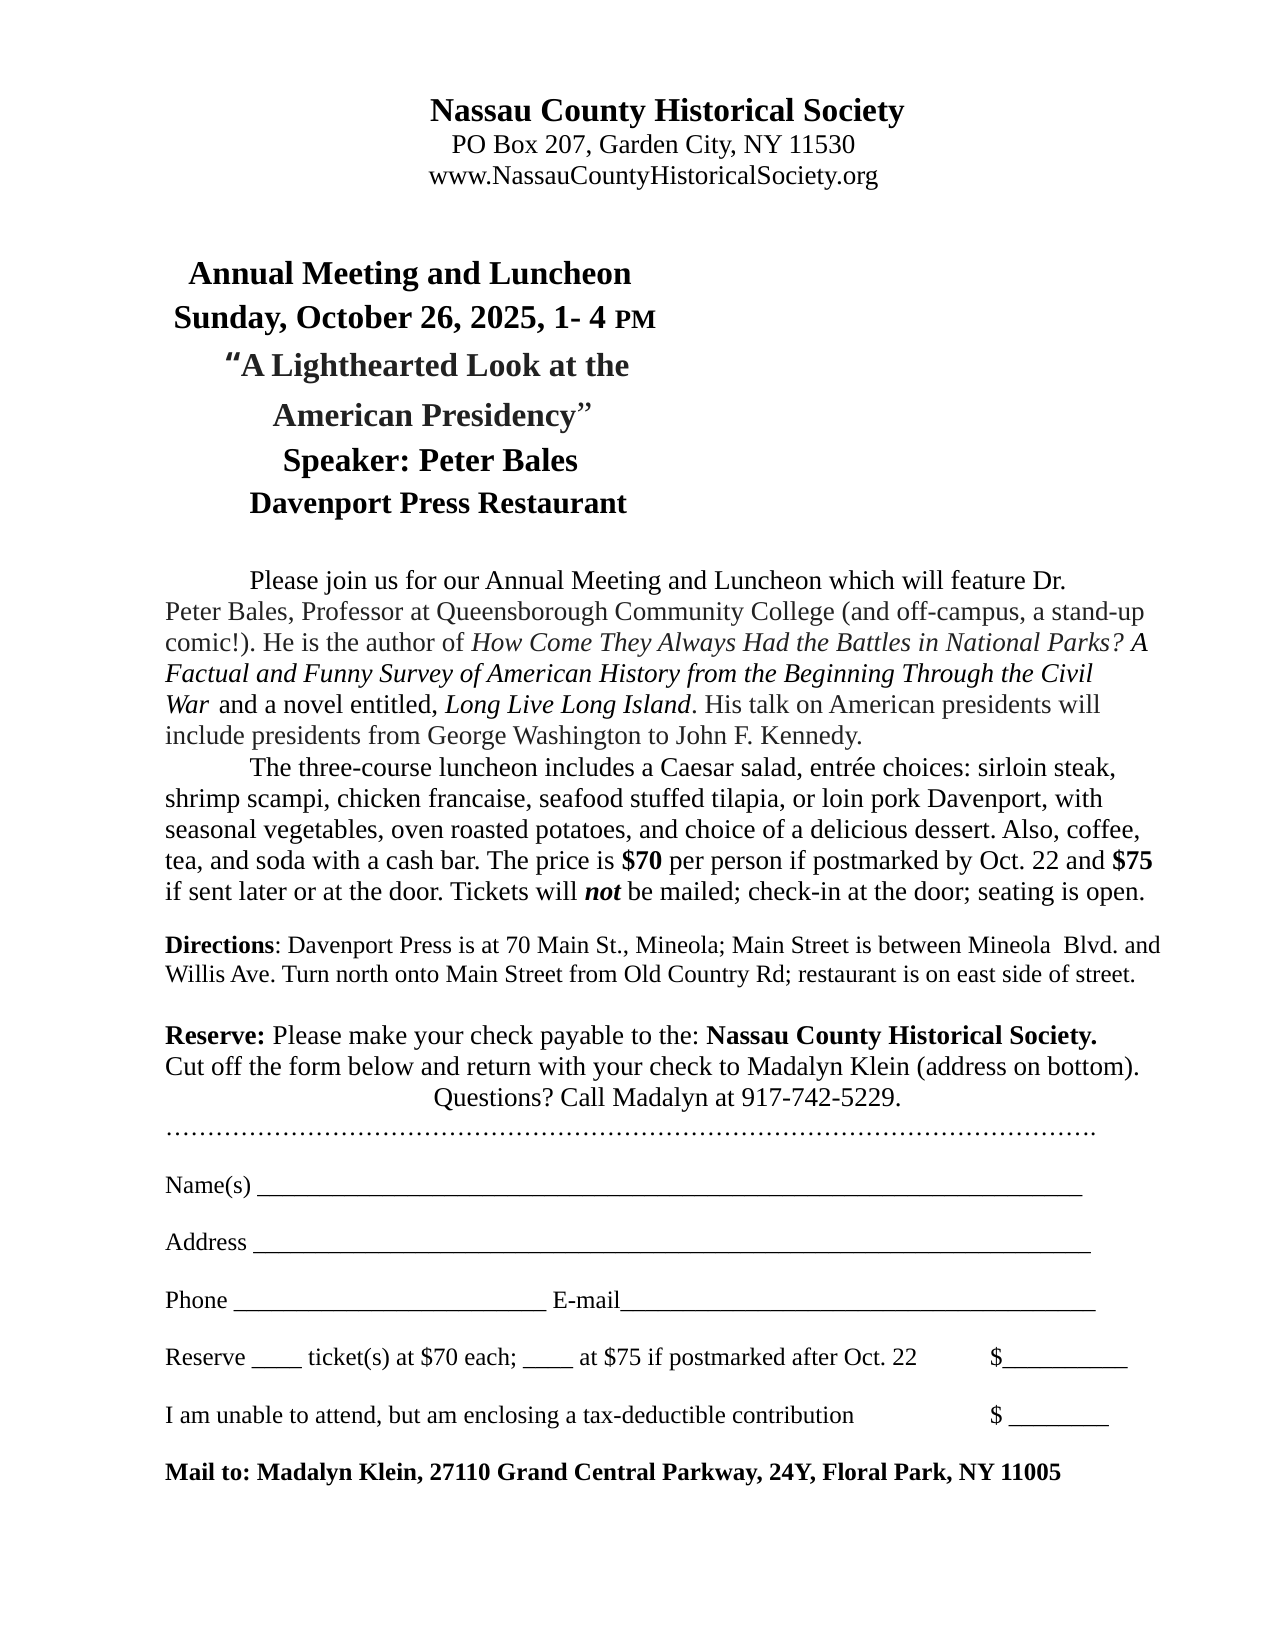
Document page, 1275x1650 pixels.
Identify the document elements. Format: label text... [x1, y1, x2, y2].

text PO Box 207, Garden City, NY 11530 [137, 128, 1170, 159]
text Sunday, October 26, 2025, 1- 4 pm [165, 297, 1170, 335]
text Davenport Press Restaurant [165, 484, 1170, 520]
text Reserve ____ ticket(s) at $70 each; ____ at $75 if postmarked after Oct. 22 $__________ [165, 1342, 1170, 1371]
text Directions: Davenport Press is at 70 Main St., Mineola; Main Street is between Mineola Blvd. and Willis Ave. Turn north onto Main Street from Old Country Rd; restaurant is on east side of street. [165, 930, 1170, 988]
text Phone _________________________ E-mail______________________________________ [165, 1285, 1170, 1314]
text Nassau County Historical Society [165, 90, 1170, 128]
text Peter Bales, Professor at Queensborough Community College (and off-campus, a stand-up comic!). He is the author of How Come They Always Had the Battles in National Parks? A Factual and Funny Survey of American History from the Beginning Through the Civil War and a novel entitled, Long Live Long Island. His talk on American presidents will include presidents from George Washington to John F. Kennedy. [165, 595, 1170, 751]
text Cut off the form below and return with your check to Madalyn Klein (address on bottom). [165, 1050, 1170, 1081]
text Please join us for our Annual Meeting and Luncheon which will feature Dr. [165, 564, 1170, 595]
text Address ___________________________________________________________________ [165, 1227, 1170, 1256]
text “A Lighthearted Look at the [165, 341, 1170, 386]
text Name(s) __________________________________________________________________ [165, 1170, 1170, 1199]
text American Presidency” [165, 393, 1170, 434]
text Questions? Call Madalyn at 917-742-5229. [165, 1081, 1170, 1112]
text The three-course luncheon includes a Caesar salad, entrée choices: sirloin steak, shrimp scampi, chicken francaise, seafood stuffed tilapia, or loin pork Davenport, with seasonal vegetables, oven roasted potatoes, and choice of a delicious dessert. Also, coffee, tea, and soda with a cash bar. The price is $70 per person if postmarked by Oct. 22 and $75 if sent later or at the door. Tickets will not be mailed; check-in at the door; seating is open. [165, 751, 1170, 906]
text Speaker: Peter Bales [165, 440, 1170, 478]
text www.NassauCountyHistoricalSociety.org [137, 159, 1170, 191]
text I am unable to attend, but am enclosing a tax-deductible contribution $ ________ [165, 1400, 1170, 1429]
text …………………………………………………………………………………………………. [165, 1112, 1170, 1141]
text Annual Meeting and Luncheon [165, 253, 1170, 291]
text Mail to: Madalyn Klein, 27110 Grand Central Parkway, 24Y, Floral Park, NY 11005 [165, 1457, 1170, 1486]
text Reserve: Please make your check payable to the: Nassau County Historical Society. [165, 1019, 1170, 1050]
